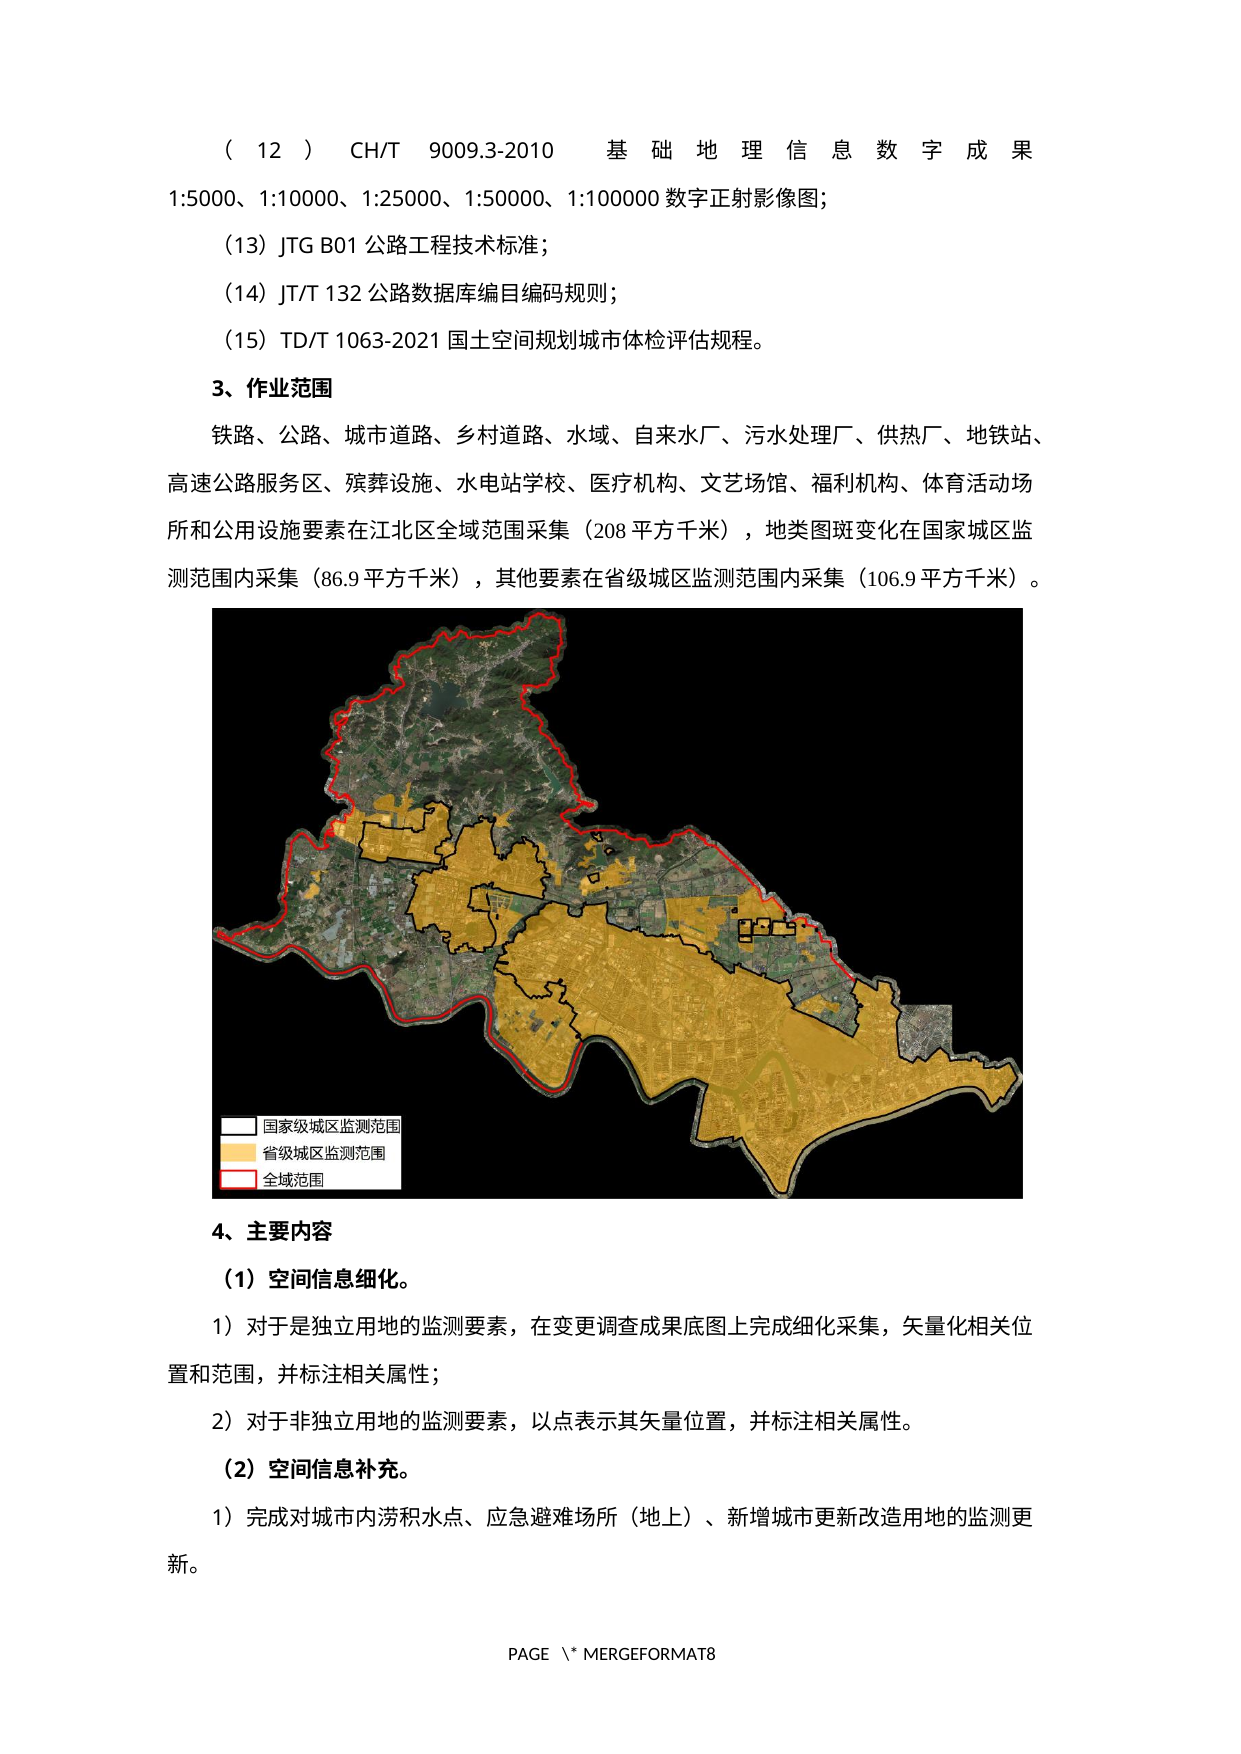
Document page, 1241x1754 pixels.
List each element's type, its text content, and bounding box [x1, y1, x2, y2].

text 铁路、公路、城市道路、乡村道路、水域、自来水厂、污水处理厂、供热厂、地铁站、高速公路服务区、殡葬设施、水电站学校、医疗机构、文艺场馆、福利机构、体育活动场所和公用设施要素在江北区全域范围采集（208平方千米），地类图斑变化在国家城区监测范围内采集（86.9平方千米），其他要素在省级城区监测范围内采集（106.9平方千米）。 [168, 418, 1034, 593]
text 1）对于是独立用地的监测要素，在变更调查成果底图上完成细化采集，矢量化相关位置和范围，并标注相关属性； [168, 1309, 1034, 1388]
text （14）JT/T 132 公路数据库编目编码规则； [168, 276, 1034, 307]
picture [211, 608, 1024, 1199]
text （15）TD/T 1063-2021 国土空间规划城市体检评估规程。 [168, 323, 1034, 355]
text 3、作业范围 [168, 371, 1034, 403]
text （2）空间信息补充。 [168, 1452, 1034, 1484]
text 1）完成对城市内涝积水点、应急避难场所（地上）、新增城市更新改造用地的监测更新。 [168, 1499, 1034, 1579]
text （12）CH/T 9009.3-2010 基础地理信息数字成果 1:5000、1:10000、1:25000、1:50000、1:100000 数字正射影像图； [168, 133, 1034, 212]
text （13）JTG B01 公路工程技术标准； [168, 228, 1034, 260]
text 4、主要内容 [168, 1214, 1034, 1246]
text 2）对于非独立用地的监测要素，以点表示其矢量位置，并标注相关属性。 [168, 1404, 1034, 1436]
text （1）空间信息细化。 [168, 1262, 1034, 1293]
